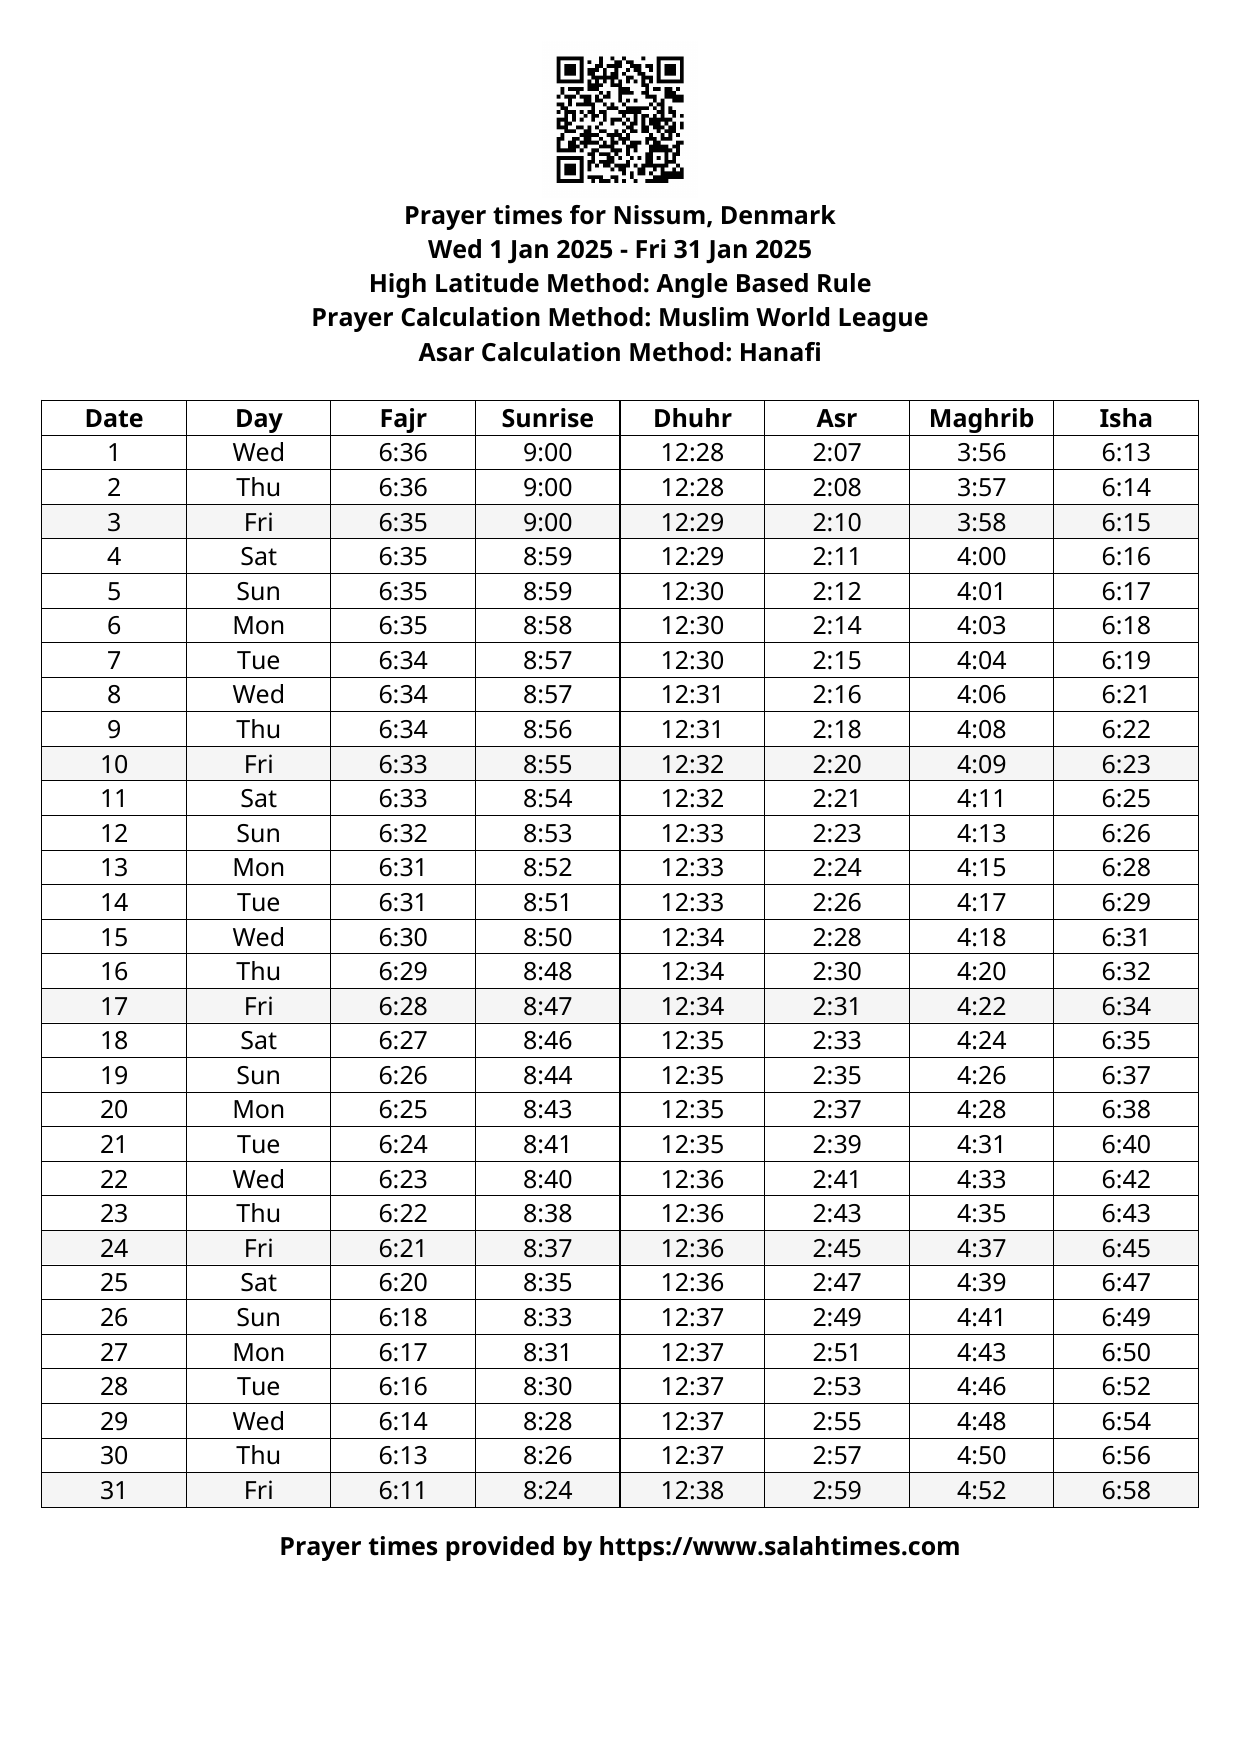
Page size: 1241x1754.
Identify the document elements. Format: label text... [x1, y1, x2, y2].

table_cell 6:20 [331, 1266, 475, 1299]
table_cell 6:26 [331, 1058, 475, 1092]
table_cell 6:34 [331, 678, 475, 711]
table_cell 8:57 [476, 643, 619, 677]
table_cell 4:17 [910, 885, 1053, 919]
table_cell 3:57 [910, 470, 1053, 504]
table_cell 6:35 [1054, 1024, 1198, 1057]
table_cell 6:19 [1054, 643, 1198, 677]
table_cell Mon [187, 1093, 330, 1126]
table_cell 8:26 [476, 1439, 619, 1472]
table_cell 2:41 [765, 1162, 909, 1195]
table_cell 6:29 [1054, 885, 1198, 919]
table_cell 4:41 [910, 1300, 1053, 1334]
table_cell 8 [42, 678, 186, 711]
table_cell 28 [42, 1369, 186, 1403]
table_cell 3 [42, 505, 186, 538]
table_cell 6:33 [331, 747, 475, 780]
table_cell 2:51 [765, 1335, 909, 1368]
table_cell 8:40 [476, 1162, 619, 1195]
table_cell 2:59 [765, 1473, 909, 1507]
table_cell 8:53 [476, 816, 619, 849]
table_cell 4:48 [910, 1404, 1053, 1437]
table_cell 2:37 [765, 1093, 909, 1126]
table_cell 6:13 [1054, 436, 1198, 469]
table_cell 6:35 [331, 574, 475, 607]
table_cell 9 [42, 712, 186, 746]
table_cell 12:37 [621, 1335, 764, 1368]
table_cell 12:36 [621, 1162, 764, 1195]
table_cell 27 [42, 1335, 186, 1368]
table_cell 13 [42, 851, 186, 884]
table_cell 15 [42, 920, 186, 953]
table_cell 4:01 [910, 574, 1053, 607]
table_cell 2:11 [765, 539, 909, 573]
table_cell 6:43 [1054, 1196, 1198, 1230]
table_cell 6:35 [331, 505, 475, 538]
table_cell Tue [187, 885, 330, 919]
table_cell 17 [42, 989, 186, 1022]
table_cell 6:50 [1054, 1335, 1198, 1368]
table_cell 12:36 [621, 1266, 764, 1299]
table_cell 6:32 [1054, 954, 1198, 988]
table_cell 12:34 [621, 920, 764, 953]
table_cell 6:14 [1054, 470, 1198, 504]
table_cell 1 [42, 436, 186, 469]
table_cell Thu [187, 712, 330, 746]
table_cell Sun [187, 1300, 330, 1334]
table_cell 19 [42, 1058, 186, 1092]
table_cell 12:35 [621, 1127, 764, 1161]
table_cell 8:43 [476, 1093, 619, 1126]
table_cell 4:18 [910, 920, 1053, 953]
table_cell 2:15 [765, 643, 909, 677]
table_cell Fri [187, 1231, 330, 1264]
table_cell 8:51 [476, 885, 619, 919]
table_header Day [187, 401, 330, 434]
table_cell 2:53 [765, 1369, 909, 1403]
table_cell 6:30 [331, 920, 475, 953]
table_cell 4:50 [910, 1439, 1053, 1472]
table_cell Sun [187, 574, 330, 607]
table_cell 12:35 [621, 1058, 764, 1092]
table_cell Thu [187, 1439, 330, 1472]
table_cell 12:30 [621, 609, 764, 642]
table_cell 6:17 [331, 1335, 475, 1368]
table_cell 12:30 [621, 643, 764, 677]
table_cell Tue [187, 1127, 330, 1161]
table_cell Tue [187, 1369, 330, 1403]
table_cell 4:43 [910, 1335, 1053, 1368]
table_cell 9:00 [476, 470, 619, 504]
table_cell 12:32 [621, 781, 764, 815]
table_cell 2:07 [765, 436, 909, 469]
table_cell 4:46 [910, 1369, 1053, 1403]
table_cell Wed [187, 920, 330, 953]
table_cell 8:33 [476, 1300, 619, 1334]
table_cell 4:06 [910, 678, 1053, 711]
table_cell Sun [187, 1058, 330, 1092]
table_cell 12:37 [621, 1439, 764, 1472]
table_cell 12:38 [621, 1473, 764, 1507]
table_cell 8:44 [476, 1058, 619, 1092]
table_cell 6:26 [1054, 816, 1198, 849]
table_cell 4:37 [910, 1231, 1053, 1264]
text Wed 1 Jan 2025 - Fri 31 Jan 2025 [42, 232, 1198, 266]
table_cell 12:33 [621, 885, 764, 919]
picture [542, 41, 699, 198]
table_cell 2:33 [765, 1024, 909, 1057]
table_cell 4 [42, 539, 186, 573]
table_cell 6:52 [1054, 1369, 1198, 1403]
table_cell 8:59 [476, 539, 619, 573]
table_cell 4:24 [910, 1024, 1053, 1057]
table_cell Fri [187, 747, 330, 780]
table_cell Mon [187, 609, 330, 642]
table_cell 9:00 [476, 505, 619, 538]
table_cell Sat [187, 539, 330, 573]
table_cell 12:35 [621, 1093, 764, 1126]
table_cell Wed [187, 678, 330, 711]
table_cell 24 [42, 1231, 186, 1264]
table_cell 4:52 [910, 1473, 1053, 1507]
table_cell 30 [42, 1439, 186, 1472]
table_cell 8:31 [476, 1335, 619, 1368]
table_cell 12:36 [621, 1231, 764, 1264]
table_header Dhuhr [621, 401, 764, 434]
table_cell 8:57 [476, 678, 619, 711]
table_header Sunrise [476, 401, 619, 434]
table_cell 6:56 [1054, 1439, 1198, 1472]
table_cell 6:31 [1054, 920, 1198, 953]
table_cell 2:24 [765, 851, 909, 884]
table_cell 2 [42, 470, 186, 504]
table_cell 4:08 [910, 712, 1053, 746]
table_header Maghrib [910, 401, 1053, 434]
table_cell 6:22 [1054, 712, 1198, 746]
table_cell 6:37 [1054, 1058, 1198, 1092]
table_cell 6:40 [1054, 1127, 1198, 1161]
table_cell 20 [42, 1093, 186, 1126]
table_cell 7 [42, 643, 186, 677]
table_header Date [42, 401, 186, 434]
table_cell 6:25 [331, 1093, 475, 1126]
table_cell 4:13 [910, 816, 1053, 849]
table_cell 2:43 [765, 1196, 909, 1230]
table_cell Wed [187, 1162, 330, 1195]
table_cell 2:55 [765, 1404, 909, 1437]
table_cell 6:34 [331, 643, 475, 677]
table_cell 9:00 [476, 436, 619, 469]
table_cell 12:32 [621, 747, 764, 780]
table_cell 12:35 [621, 1024, 764, 1057]
table_cell 8:56 [476, 712, 619, 746]
table_cell 8:46 [476, 1024, 619, 1057]
table_cell Mon [187, 851, 330, 884]
table_cell 12:37 [621, 1404, 764, 1437]
table_header Isha [1054, 401, 1198, 434]
table_cell Thu [187, 470, 330, 504]
table_cell 4:11 [910, 781, 1053, 815]
table_cell 2:08 [765, 470, 909, 504]
table_cell 6:25 [1054, 781, 1198, 815]
table_cell Wed [187, 436, 330, 469]
table_cell 14 [42, 885, 186, 919]
table_cell 4:31 [910, 1127, 1053, 1161]
table_cell 8:38 [476, 1196, 619, 1230]
table_cell 2:30 [765, 954, 909, 988]
table_cell 6:35 [331, 539, 475, 573]
table_cell 6:54 [1054, 1404, 1198, 1437]
table_cell 8:28 [476, 1404, 619, 1437]
table_cell 2:21 [765, 781, 909, 815]
table_cell 6:21 [331, 1231, 475, 1264]
table_cell 8:30 [476, 1369, 619, 1403]
table_cell 2:18 [765, 712, 909, 746]
table_cell 8:55 [476, 747, 619, 780]
table_cell 8:52 [476, 851, 619, 884]
table_cell 21 [42, 1127, 186, 1161]
table_cell 6:35 [331, 609, 475, 642]
table_cell 8:54 [476, 781, 619, 815]
table_cell 26 [42, 1300, 186, 1334]
table_cell 8:48 [476, 954, 619, 988]
table_cell 12:37 [621, 1300, 764, 1334]
table_cell 2:39 [765, 1127, 909, 1161]
table_cell 6:18 [1054, 609, 1198, 642]
table_cell 6:16 [1054, 539, 1198, 573]
table_cell Wed [187, 1404, 330, 1437]
table_cell 18 [42, 1024, 186, 1057]
table_cell 12:28 [621, 436, 764, 469]
table_cell 2:12 [765, 574, 909, 607]
table_cell 4:26 [910, 1058, 1053, 1092]
table_cell 16 [42, 954, 186, 988]
table_cell 4:00 [910, 539, 1053, 573]
table_cell 2:57 [765, 1439, 909, 1472]
table_cell 12:33 [621, 816, 764, 849]
table_cell 6:22 [331, 1196, 475, 1230]
table_cell 6:38 [1054, 1093, 1198, 1126]
table_cell 6:18 [331, 1300, 475, 1334]
table_cell 12:37 [621, 1369, 764, 1403]
table_cell 12:31 [621, 678, 764, 711]
table_cell 6:15 [1054, 505, 1198, 538]
table_cell 6:31 [331, 851, 475, 884]
table_cell 6:27 [331, 1024, 475, 1057]
table_cell 6:28 [1054, 851, 1198, 884]
table_cell 6:31 [331, 885, 475, 919]
table_cell 8:37 [476, 1231, 619, 1264]
table_cell 4:28 [910, 1093, 1053, 1126]
text Prayer Calculation Method: Muslim World League [42, 300, 1198, 334]
table_cell 6:17 [1054, 574, 1198, 607]
table_cell 6:16 [331, 1369, 475, 1403]
text Prayer times provided by https://www.salahtimes.com [42, 1528, 1198, 1563]
table_cell 2:28 [765, 920, 909, 953]
table_cell 25 [42, 1266, 186, 1299]
table_cell 8:59 [476, 574, 619, 607]
table_cell 8:41 [476, 1127, 619, 1161]
table_cell Fri [187, 1473, 330, 1507]
table_cell 6:33 [331, 781, 475, 815]
table_cell 4:15 [910, 851, 1053, 884]
table_cell 6:23 [1054, 747, 1198, 780]
table_cell 2:23 [765, 816, 909, 849]
table_cell Sat [187, 1266, 330, 1299]
table_cell 12:33 [621, 851, 764, 884]
table_cell Thu [187, 1196, 330, 1230]
table_cell Fri [187, 505, 330, 538]
table_cell Sat [187, 1024, 330, 1057]
table_cell 4:03 [910, 609, 1053, 642]
table_cell 6:36 [331, 436, 475, 469]
table_cell 12:34 [621, 954, 764, 988]
table_cell Tue [187, 643, 330, 677]
table_cell Fri [187, 989, 330, 1022]
table_cell 12:28 [621, 470, 764, 504]
table_cell 31 [42, 1473, 186, 1507]
table_cell 2:26 [765, 885, 909, 919]
table_header Asr [765, 401, 909, 434]
text High Latitude Method: Angle Based Rule [42, 266, 1198, 300]
table_cell Mon [187, 1335, 330, 1368]
table_cell 23 [42, 1196, 186, 1230]
table_cell 4:33 [910, 1162, 1053, 1195]
table_cell 12 [42, 816, 186, 849]
table_cell 12:30 [621, 574, 764, 607]
table_cell 3:58 [910, 505, 1053, 538]
table_cell 12:29 [621, 539, 764, 573]
table_cell 8:47 [476, 989, 619, 1022]
table_cell 12:36 [621, 1196, 764, 1230]
table_cell 8:50 [476, 920, 619, 953]
table_cell 6:24 [331, 1127, 475, 1161]
table_cell 8:58 [476, 609, 619, 642]
table_cell 6:45 [1054, 1231, 1198, 1264]
table_cell 4:04 [910, 643, 1053, 677]
table_cell Thu [187, 954, 330, 988]
table_cell 6:36 [331, 470, 475, 504]
table_cell 6:28 [331, 989, 475, 1022]
table_cell 12:31 [621, 712, 764, 746]
table_cell 12:29 [621, 505, 764, 538]
table_cell 2:20 [765, 747, 909, 780]
table_cell 11 [42, 781, 186, 815]
table_cell 6:47 [1054, 1266, 1198, 1299]
table_cell 22 [42, 1162, 186, 1195]
table_cell Sat [187, 781, 330, 815]
table_cell 4:09 [910, 747, 1053, 780]
text Asar Calculation Method: Hanafi [42, 334, 1198, 368]
table_cell 6:23 [331, 1162, 475, 1195]
table_cell 6:34 [1054, 989, 1198, 1022]
table_cell 6:58 [1054, 1473, 1198, 1507]
table_cell 6:42 [1054, 1162, 1198, 1195]
table_cell Sun [187, 816, 330, 849]
table_cell 12:34 [621, 989, 764, 1022]
table_cell 5 [42, 574, 186, 607]
table_cell 2:16 [765, 678, 909, 711]
table_cell 8:24 [476, 1473, 619, 1507]
table_header Fajr [331, 401, 475, 434]
table_cell 29 [42, 1404, 186, 1437]
table_cell 6:13 [331, 1439, 475, 1472]
text Prayer times for Nissum, Denmark [42, 198, 1198, 232]
table_cell 4:39 [910, 1266, 1053, 1299]
table_cell 6 [42, 609, 186, 642]
table_cell 6:11 [331, 1473, 475, 1507]
table_cell 2:14 [765, 609, 909, 642]
table_cell 6:49 [1054, 1300, 1198, 1334]
table_cell 4:20 [910, 954, 1053, 988]
table_cell 10 [42, 747, 186, 780]
table_cell 6:14 [331, 1404, 475, 1437]
table_cell 3:56 [910, 436, 1053, 469]
table_cell 4:35 [910, 1196, 1053, 1230]
table_cell 6:21 [1054, 678, 1198, 711]
table_cell 2:49 [765, 1300, 909, 1334]
table_cell 2:35 [765, 1058, 909, 1092]
table_cell 2:31 [765, 989, 909, 1022]
table_cell 8:35 [476, 1266, 619, 1299]
table_cell 2:10 [765, 505, 909, 538]
table_cell 4:22 [910, 989, 1053, 1022]
table_cell 6:29 [331, 954, 475, 988]
table_cell 6:34 [331, 712, 475, 746]
table_cell 2:47 [765, 1266, 909, 1299]
table_cell 6:32 [331, 816, 475, 849]
table_cell 2:45 [765, 1231, 909, 1264]
